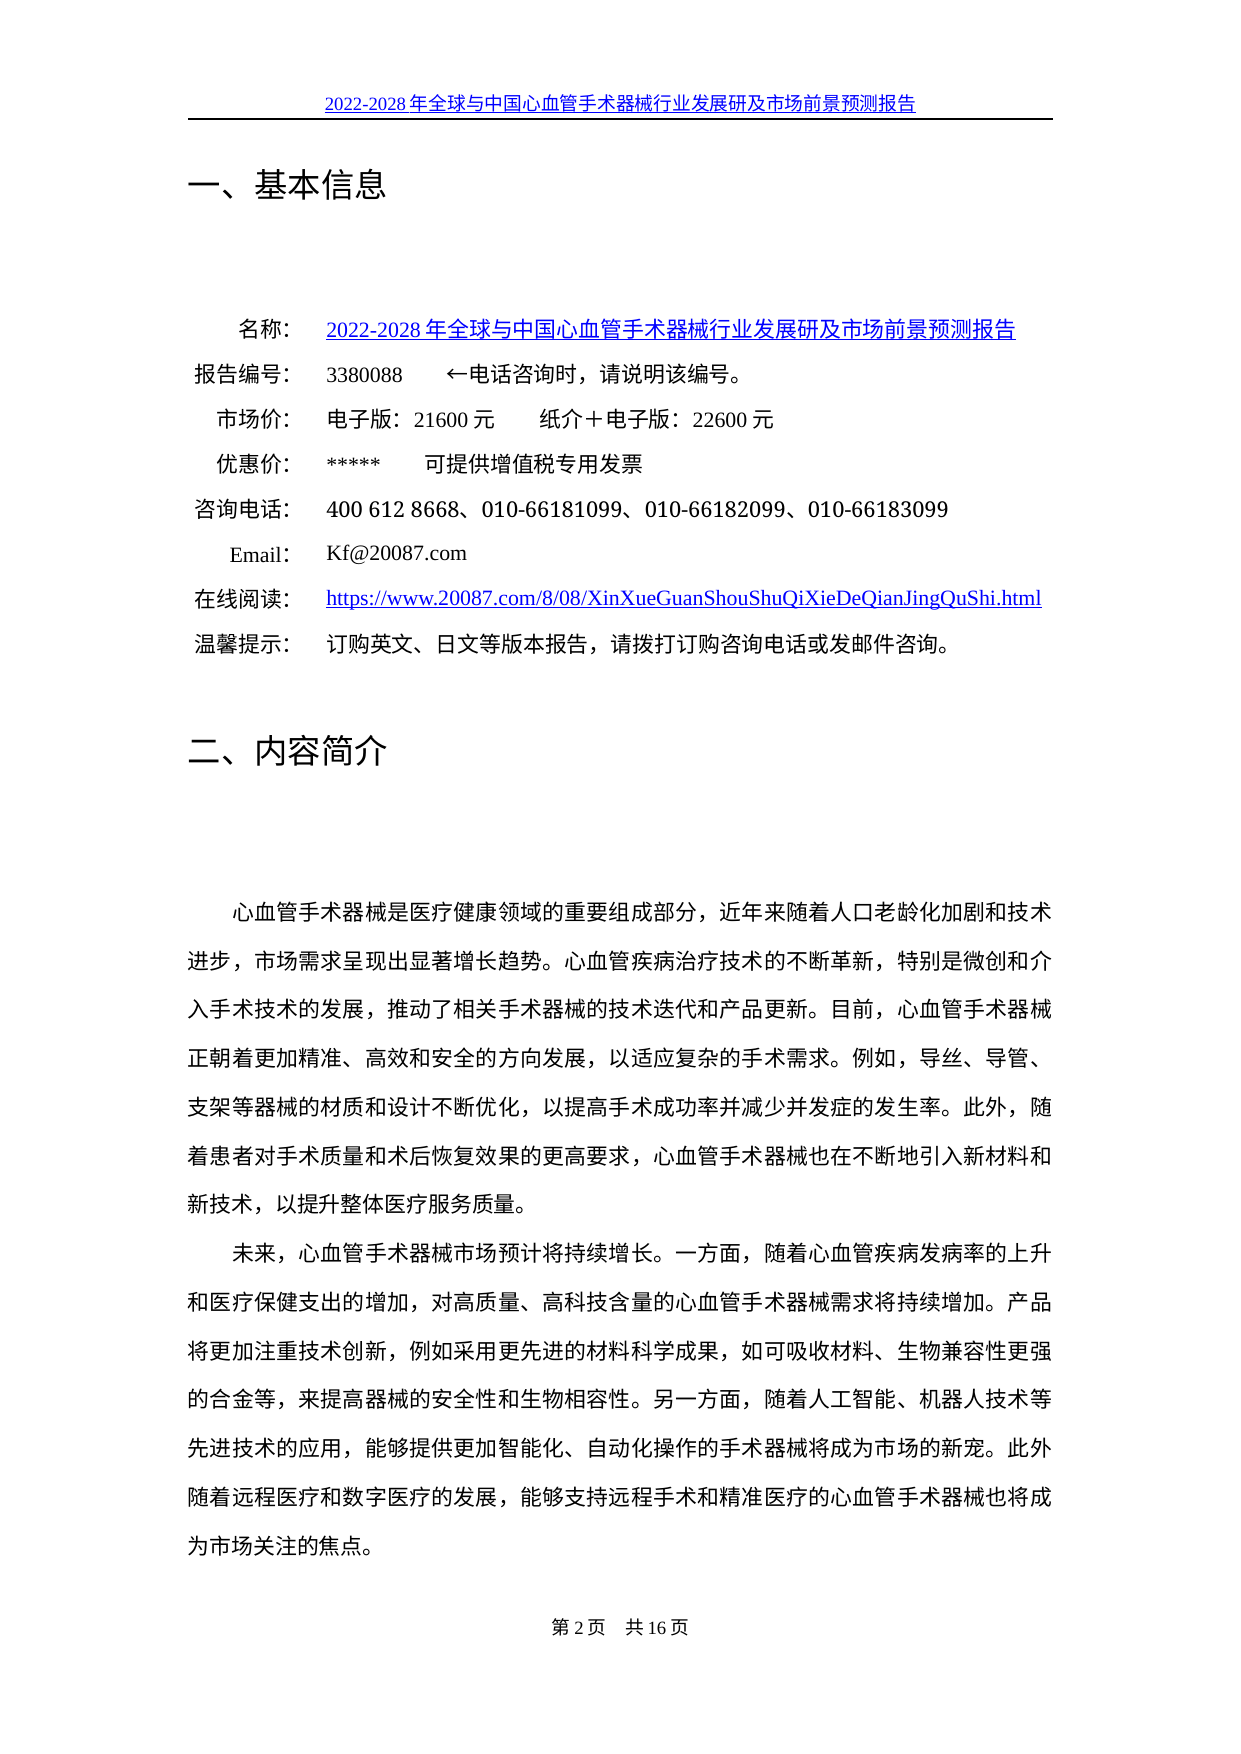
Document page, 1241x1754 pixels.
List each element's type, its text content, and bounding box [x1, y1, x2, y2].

table_header 2022-2028年全球与中国心血管手术器械行业发展研及市场前景预测报告 [315, 312, 1073, 357]
title 一、基本信息 [187, 150, 1053, 215]
table_cell 优惠价： [167, 447, 315, 492]
table_cell Kf@20087.com [315, 537, 1073, 582]
title 二、内容简介 [187, 717, 1053, 782]
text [187, 894, 1053, 1561]
table_cell 市场价： [167, 402, 315, 447]
table_cell 报告编号： [167, 357, 315, 402]
table_cell [315, 582, 1073, 627]
table_cell 咨询电话： [167, 492, 315, 537]
table_cell 订购英文、日文等版本报告，请拨打订购咨询电话或发邮件咨询。 [315, 627, 1073, 672]
table_header 名称： [167, 312, 315, 357]
table_cell 温馨提示： [167, 627, 315, 672]
table_cell 400 612 8668、010-66181099、010-66182099、010-66183099 [315, 492, 1073, 537]
table_cell 3380088 ←电话咨询时，请说明该编号。 [315, 357, 1073, 402]
table_cell 在线阅读： [167, 582, 315, 627]
table_cell ***** 可提供增值税专用发票 [315, 447, 1073, 492]
table_cell Email： [167, 537, 315, 582]
table_cell 电子版：21600 元 纸介＋电子版：22600 元 [315, 402, 1073, 447]
